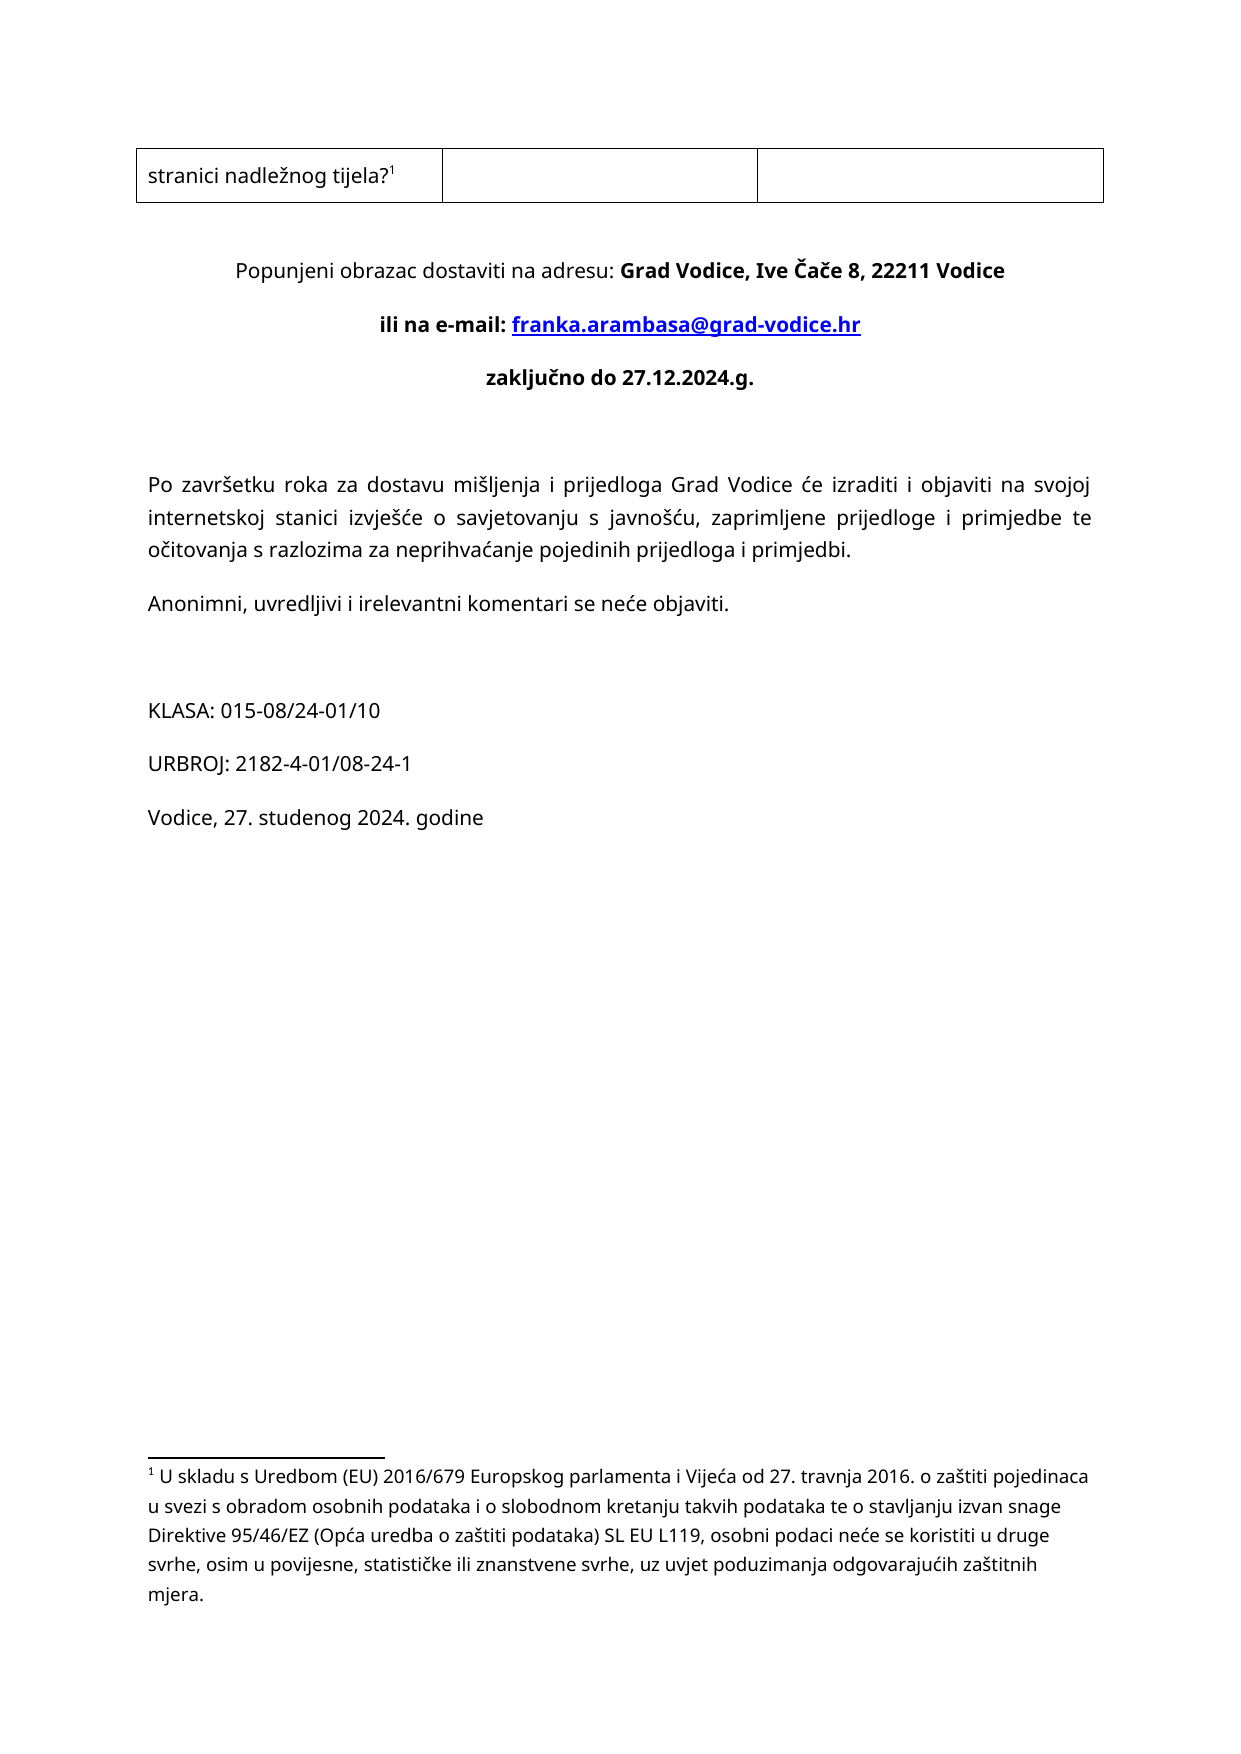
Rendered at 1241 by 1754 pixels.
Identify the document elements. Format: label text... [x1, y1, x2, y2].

text Popunjeni obrazac dostaviti na adresu: Grad Vodice, Ive Čače 8, 22211 Vodice [148, 257, 1093, 285]
text ili na e-mail: franka.arambasa@grad-vodice.hr [148, 310, 1093, 338]
text Vodice, 27. studenog 2024. godine [148, 803, 1093, 831]
text KLASA: 015-08/24-01/10 [148, 696, 1093, 724]
table_cell NE [758, 149, 1103, 202]
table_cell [137, 149, 442, 202]
text Anonimni, uvredljivi i irelevantni komentari se neće objaviti. [148, 589, 1093, 617]
text URBROJ: 2182-4-01/08-24-1 [148, 749, 1093, 778]
text zaključno do 27.12.2024.g. [148, 363, 1093, 392]
text Po završetku roka za dostavu mišljenja i prijedloga Grad Vodice će izraditi i objaviti na svojoj internetskoj stanici izvješće o savjetovanju s javnošću, zaprimljene prijedloge i primjedbe te očitovanja s razlozima za neprihvaćanje pojedinih prijedloga i primjedbi. [148, 470, 1093, 564]
table_cell DA [443, 149, 757, 202]
